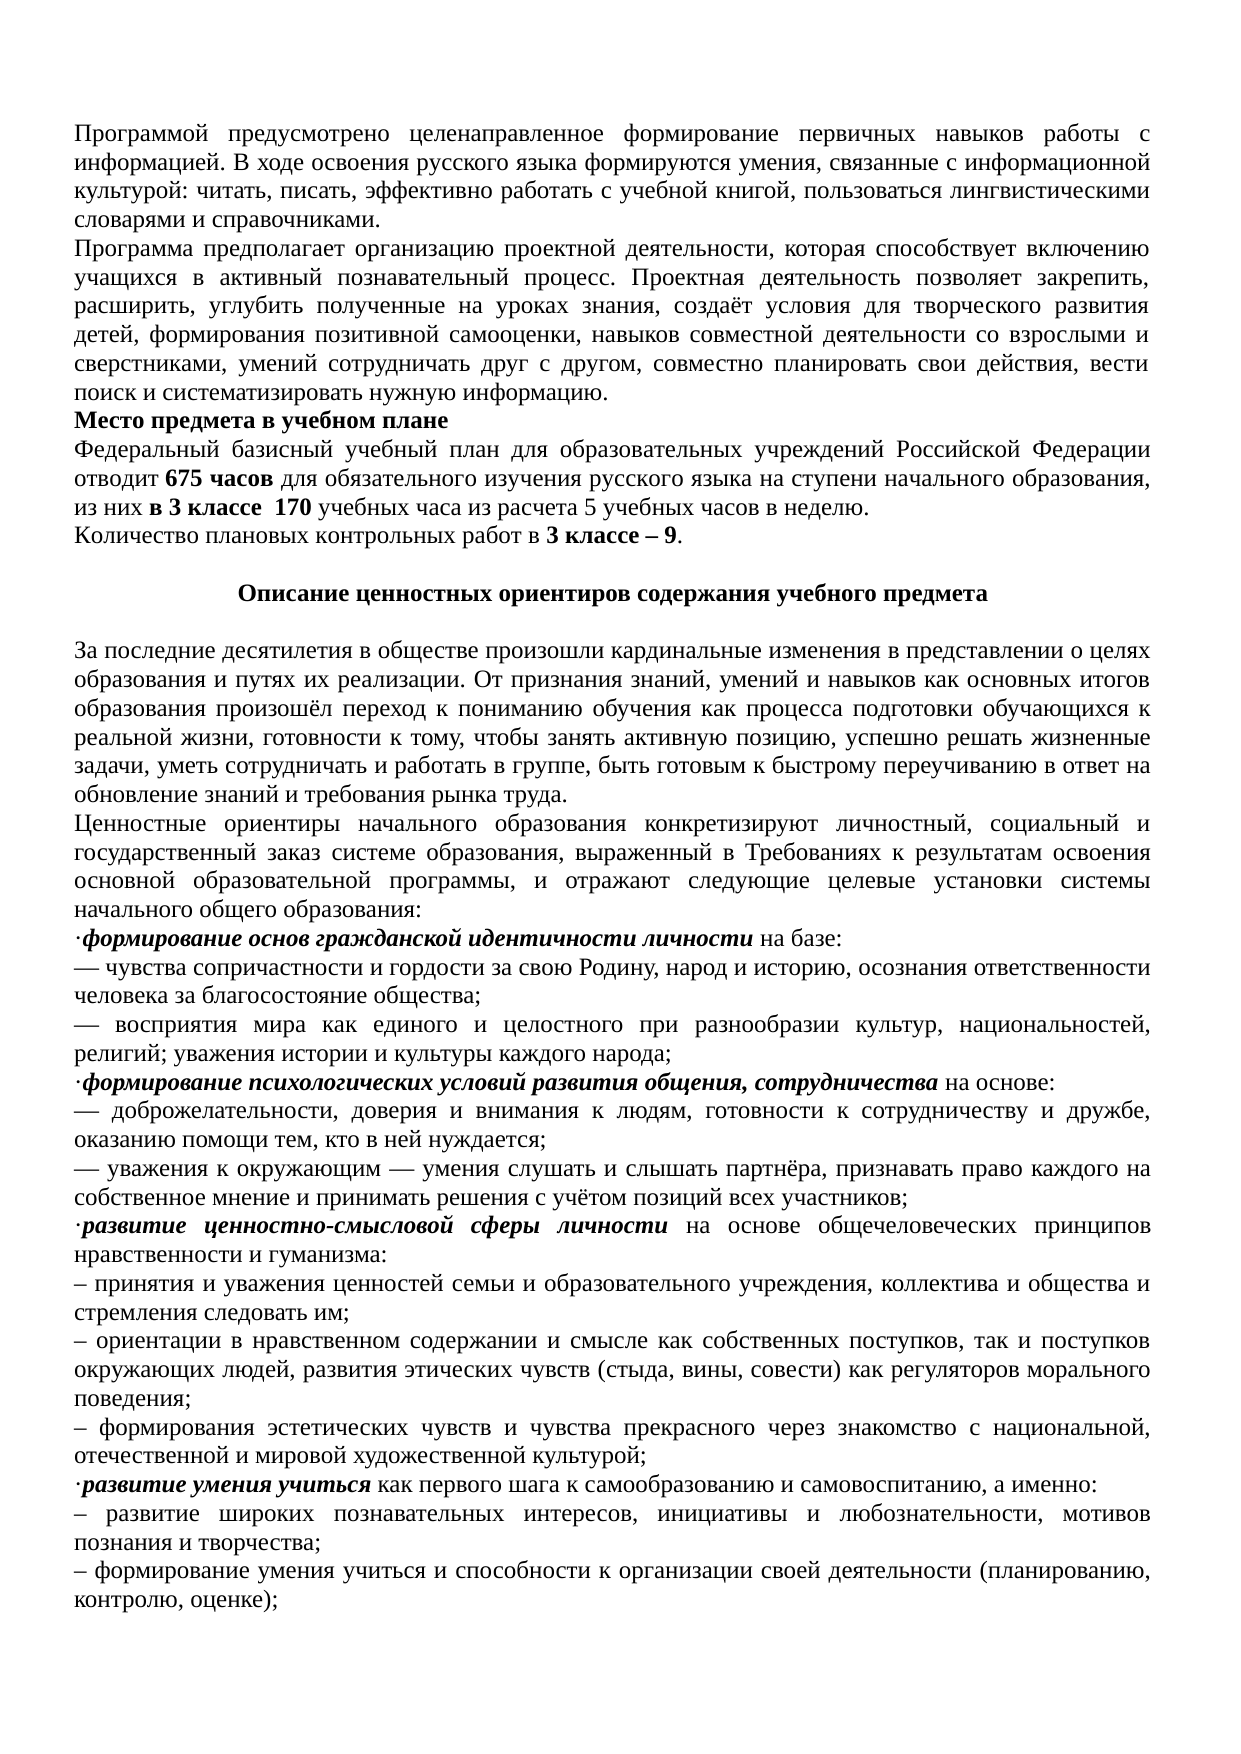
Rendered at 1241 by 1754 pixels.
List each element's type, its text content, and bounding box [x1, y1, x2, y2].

text За последние десятилетия в обществе произошли кардинальные изменения в представлении о целях образования и путях их реализации. От признания знаний, умений и навыков как основных итогов образования произошёл переход к пониманию обучения как процесса подготовки обучающихся к реальной жизни, готовности к тому, чтобы занять активную позицию, успешно решать жизненные задачи, уметь сотрудничать и работать в группе, быть готовым к быстрому переучиванию в ответ на обновление знаний и требования рынка труда. [74, 636, 1152, 808]
text Количество плановых контрольных работ в 3 классе – 9. [74, 521, 1152, 549]
text — чувства сопричастности и гордости за свою Родину, народ и историю, осознания ответственности человека за благосостояние общества; [74, 952, 1152, 1009]
text – ориентации в нравственном содержании и смысле как собственных поступков, так и поступков окружающих людей, развития этических чувств (стыда, вины, совести) как регуляторов морального поведения; [74, 1326, 1152, 1412]
text Федеральный базисный учебный план для образовательных учреждений Российской Федерации отводит 675 часов для обязательного изучения русского языка на ступени начального образования, из них в 3 классе 170 учебных часа из расчета 5 учебных часов в неделю. [74, 434, 1152, 521]
text ·формирование основ гражданской идентичности личности на базе: [74, 923, 1152, 952]
text – формирование умения учиться и способности к организации своей деятельности (планированию, контролю, оценке); [74, 1556, 1152, 1613]
text ·развитие умения учиться как первого шага к самообразованию и самовоспитанию, а именно: [74, 1469, 1152, 1498]
text Программа предполагает организацию проектной деятельности, которая способствует включению учащихся в активный познавательный процесс. Проектная деятельность позволяет закрепить, расширить, углубить полученные на уроках знания, создаёт условия для творческого развития детей, формирования позитивной самооценки, навыков совместной деятельности со взрослыми и сверстниками, умений сотрудничать друг с другом, совместно планировать свои действия, вести поиск и систематизировать нужную информацию. [74, 233, 1150, 406]
text Программой предусмотрено целенаправленное формирование первичных навыков работы с информацией. В ходе освоения русского языка формируются умения, связанные с информационной культурой: читать, писать, эффективно работать с учебной книгой, пользоваться лингвистическими словарями и справочниками. [74, 118, 1152, 233]
text — доброжелательности, доверия и внимания к людям, готовности к сотрудничеству и дружбе, оказанию помощи тем, кто в ней нуждается; [74, 1096, 1152, 1153]
text ·формирование психологических условий развития общения, сотрудничества на основе: [74, 1067, 1152, 1096]
text – развитие широких познавательных интересов, инициативы и любознательности, мотивов познания и творчества; [74, 1498, 1152, 1556]
text Описание ценностных ориентиров содержания учебного предмета [74, 578, 1152, 607]
text — восприятия мира как единого и целостного при разнообразии культур, национальностей, религий; уважения истории и культуры каждого народа; [74, 1009, 1152, 1067]
text ·развитие ценностно-смысловой сферы личности на основе общечеловеческих принципов нравственности и гуманизма: [74, 1211, 1152, 1268]
text Место предмета в учебном плане [74, 406, 1152, 434]
text – принятия и уважения ценностей семьи и образовательного учреждения, коллектива и общества и стремления следовать им; [74, 1268, 1152, 1326]
text – формирования эстетических чувств и чувства прекрасного через знакомство с национальной, отечественной и мировой художественной культурой; [74, 1412, 1152, 1469]
text — уважения к окружающим — умения слушать и слышать партнёра, признавать право каждого на собственное мнение и принимать решения с учётом позиций всех участников; [74, 1153, 1152, 1211]
text Ценностные ориентиры начального образования конкретизируют личностный, социальный и государственный заказ системе образования, выраженный в Требованиях к результатам освоения основной образовательной программы, и отражают следующие целевые установки системы начального общего образования: [74, 808, 1152, 923]
